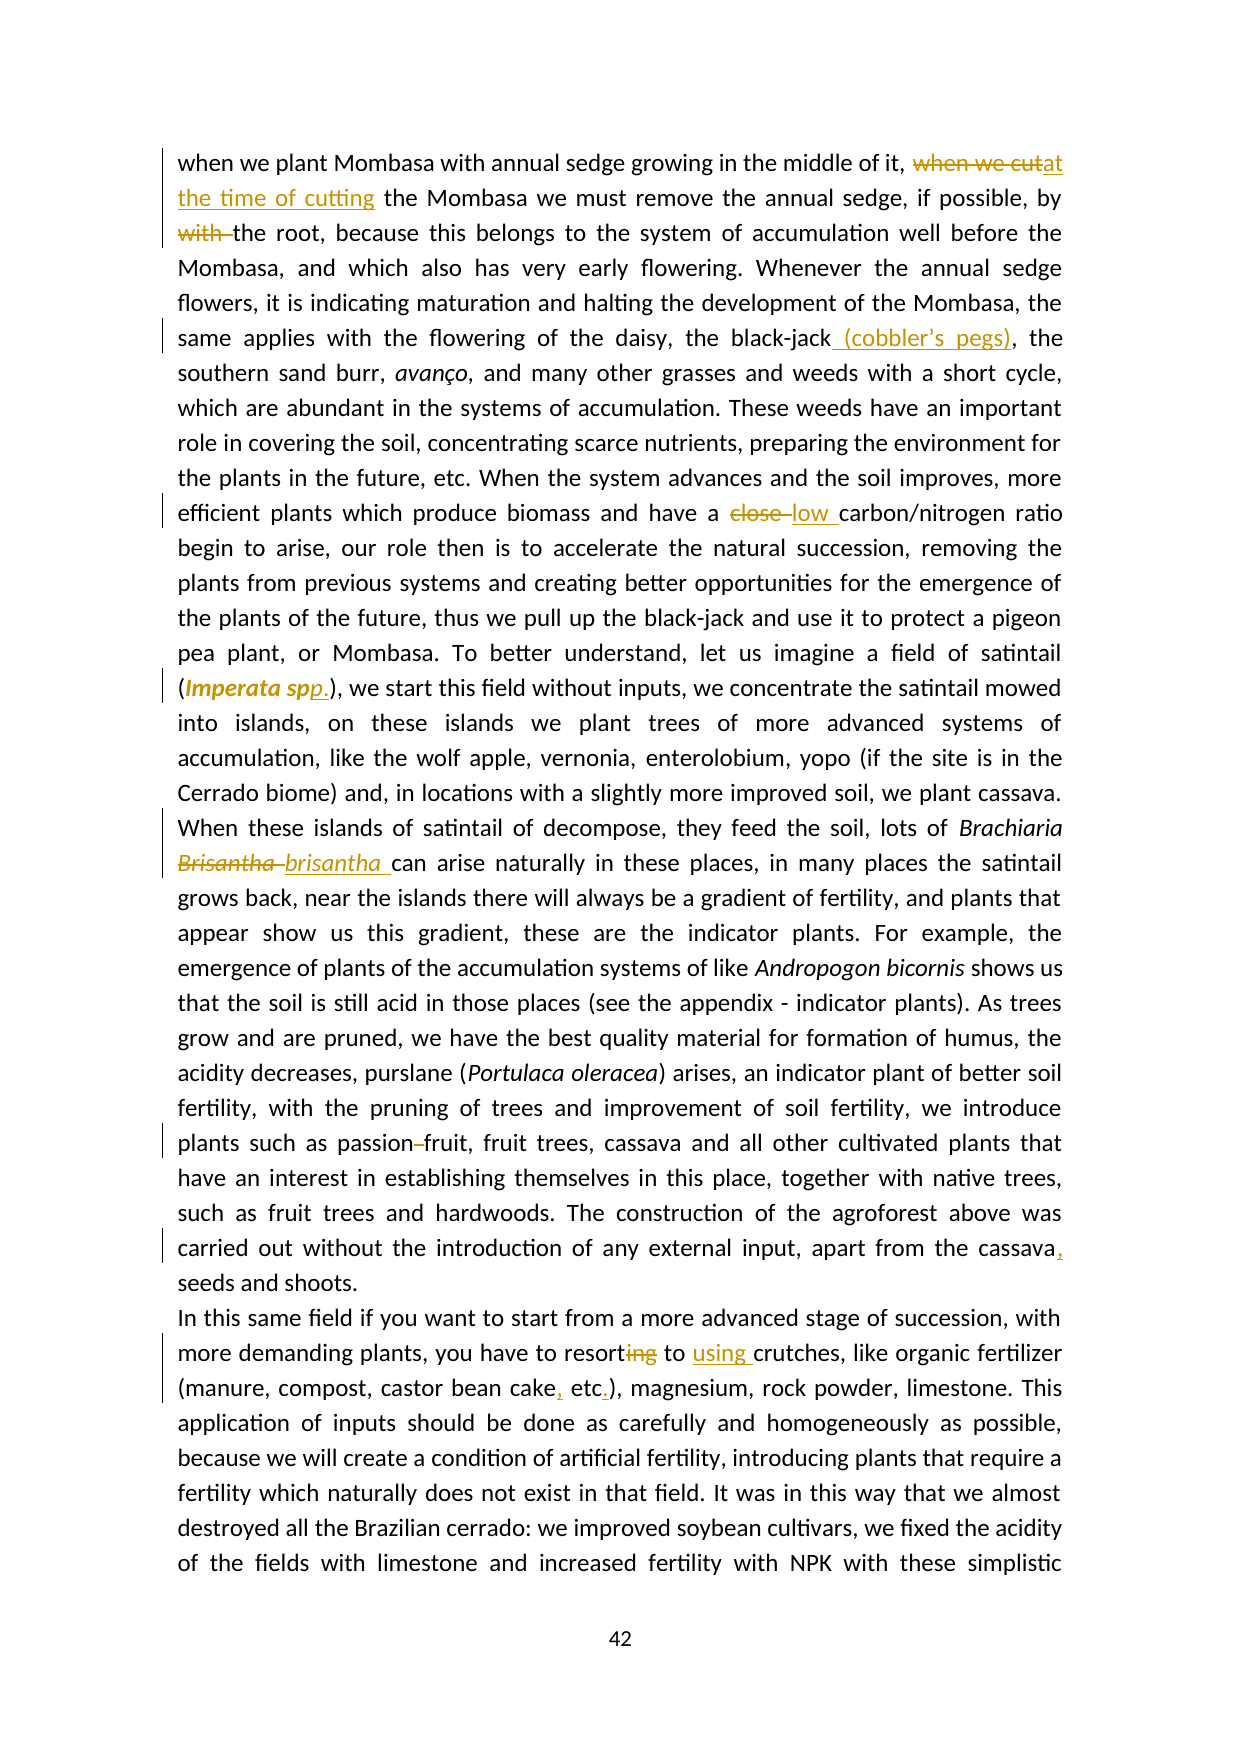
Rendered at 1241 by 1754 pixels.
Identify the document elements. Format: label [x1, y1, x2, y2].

text [177, 1303, 1063, 1578]
text [177, 148, 1063, 1298]
